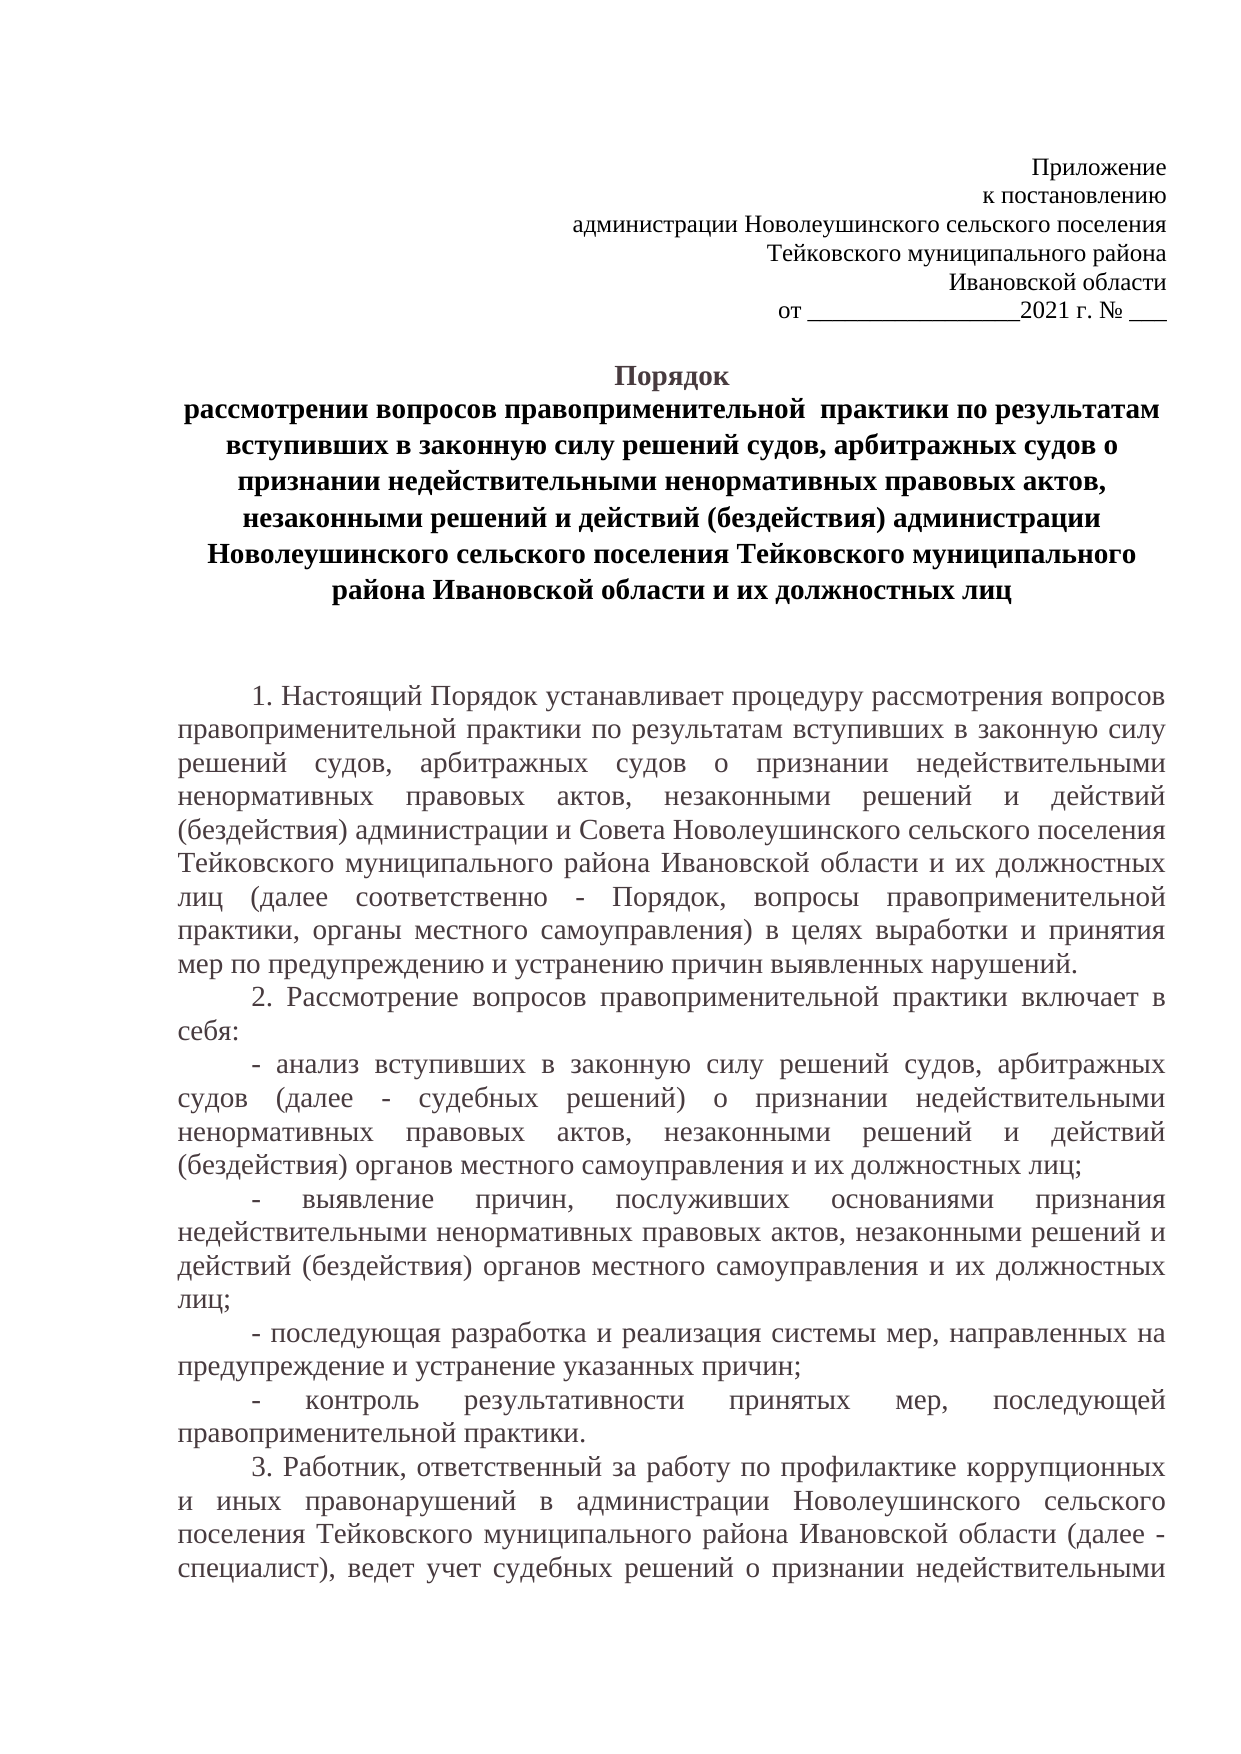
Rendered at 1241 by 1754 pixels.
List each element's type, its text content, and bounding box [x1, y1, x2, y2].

text 1. Настоящий Порядок устанавливает процедуру рассмотрения вопросов правоприменительной практики по результатам вступивших в законную силу решений судов, арбитражных судов о признании недействительными ненормативных правовых актов, незаконными решений и действий (бездействия) администрации и Совета Новолеушинского сельского поселения Тейковского муниципального района Ивановской области и их должностных лиц (далее соответственно - Порядок, вопросы правоприменительной практики, органы местного самоуправления) в целях выработки и принятия мер по предупреждению и устранению причин выявленных нарушений. [177, 678, 1167, 979]
text от _________________2021 г. № ___ [177, 295, 1167, 324]
text - анализ вступивших в законную силу решений судов, арбитражных судов (далее - судебных решений) о признании недействительными ненормативных правовых актов, незаконными решений и действий (бездействия) органов местного самоуправления и их должностных лиц; [177, 1047, 1167, 1181]
text администрации Новолеушинского сельского поселения [177, 209, 1167, 238]
text к постановлению [177, 180, 1167, 209]
text Порядок [177, 358, 1167, 391]
text - выявление причин, послуживших основаниями признания недействительными ненормативных правовых актов, незаконными решений и действий (бездействия) органов местного самоуправления и их должностных лиц; [177, 1181, 1167, 1315]
text - контроль результативности принятых мер, последующей правоприменительной практики. [177, 1382, 1167, 1449]
text 2. Рассмотрение вопросов правоприменительной практики включает в себя: [177, 979, 1167, 1047]
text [177, 1449, 1167, 1583]
text Ивановской области [177, 267, 1167, 295]
text Тейковского муниципального района [177, 238, 1167, 267]
text - последующая разработка и реализация системы мер, направленных на предупреждение и устранение указанных причин; [177, 1315, 1167, 1382]
text Приложение [177, 152, 1167, 180]
text рассмотрении вопросов правоприменительной практики по результатам вступивших в законную силу решений судов, арбитражных судов о признании недействительными ненормативных правовых актов, незаконными решений и действий (бездействия) администрации Новолеушинского сельского поселения Тейковского муниципального района Ивановской области и их должностных лиц [177, 391, 1167, 606]
